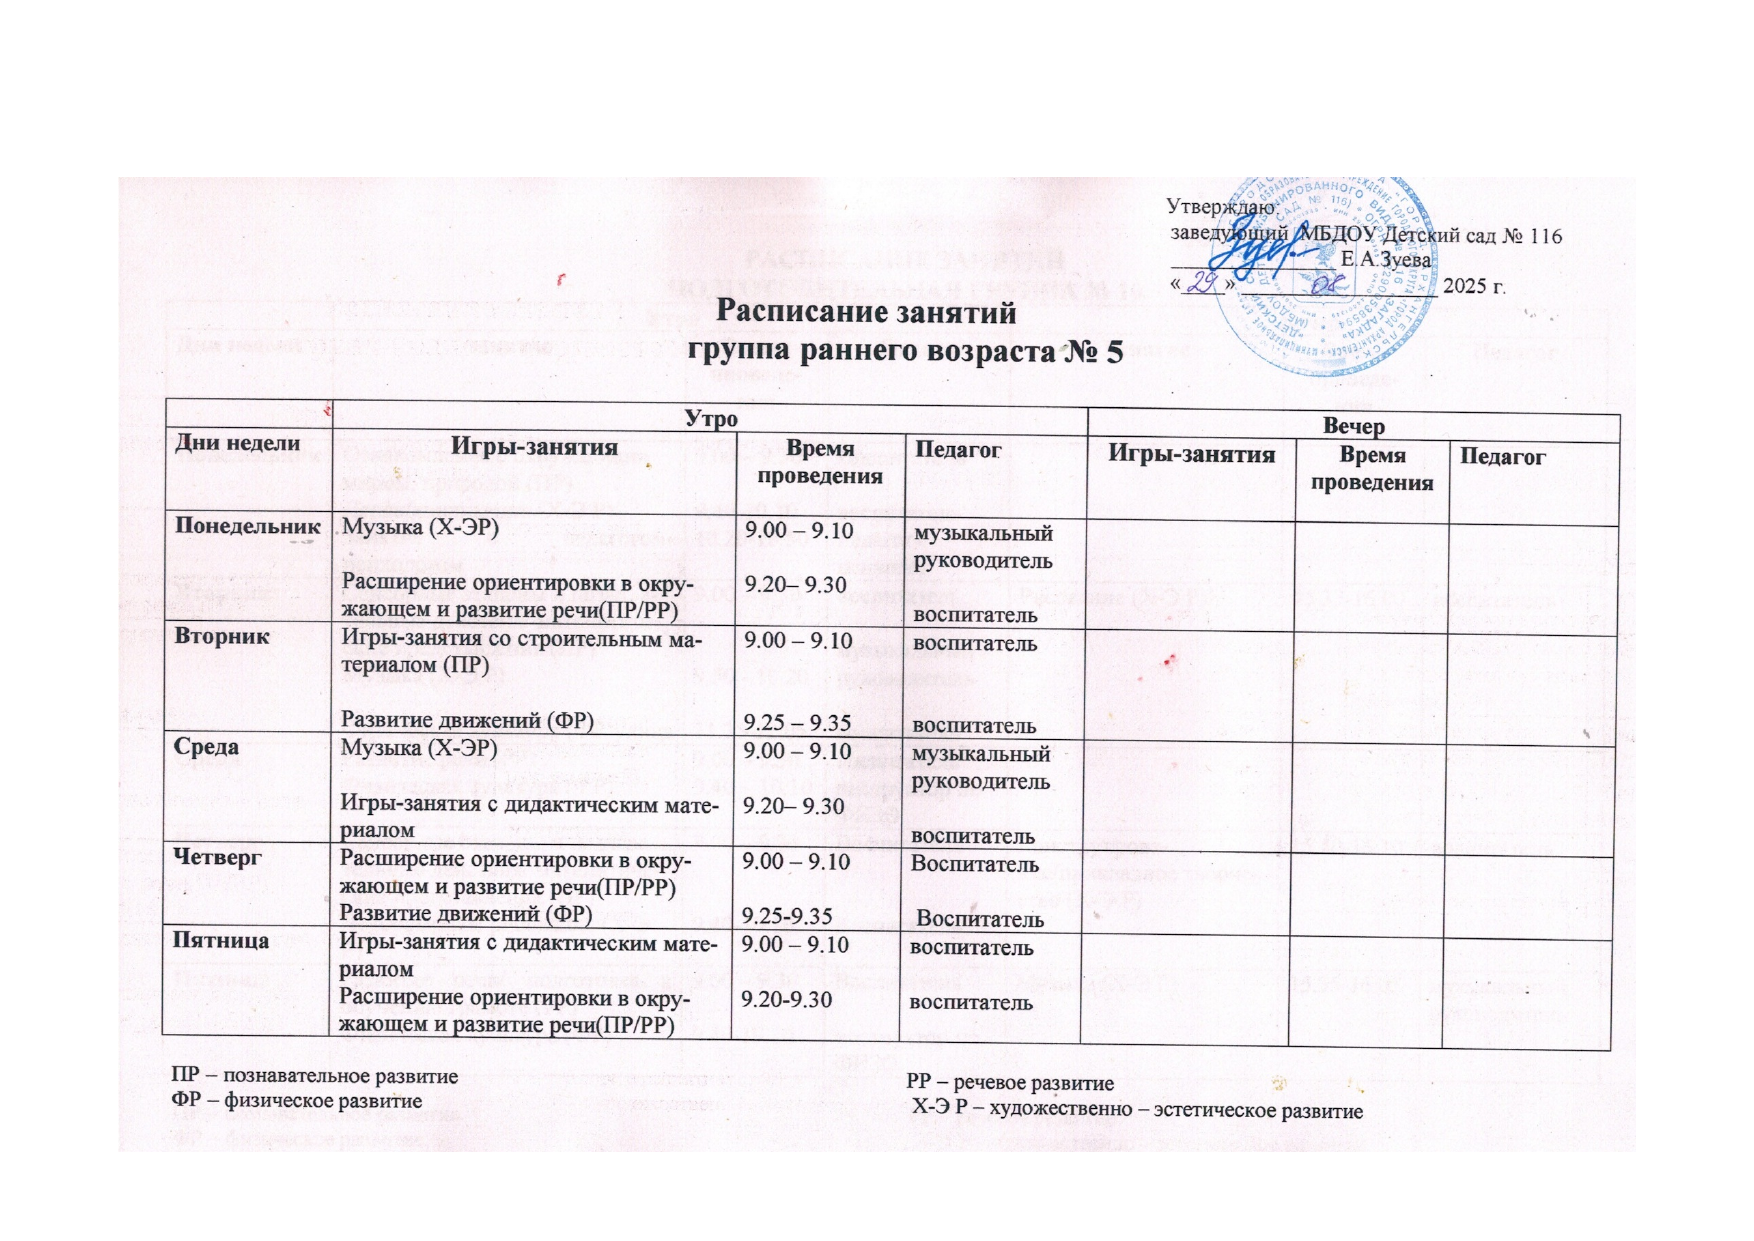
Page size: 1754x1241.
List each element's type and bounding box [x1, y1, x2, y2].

picture [118, 177, 1636, 1152]
